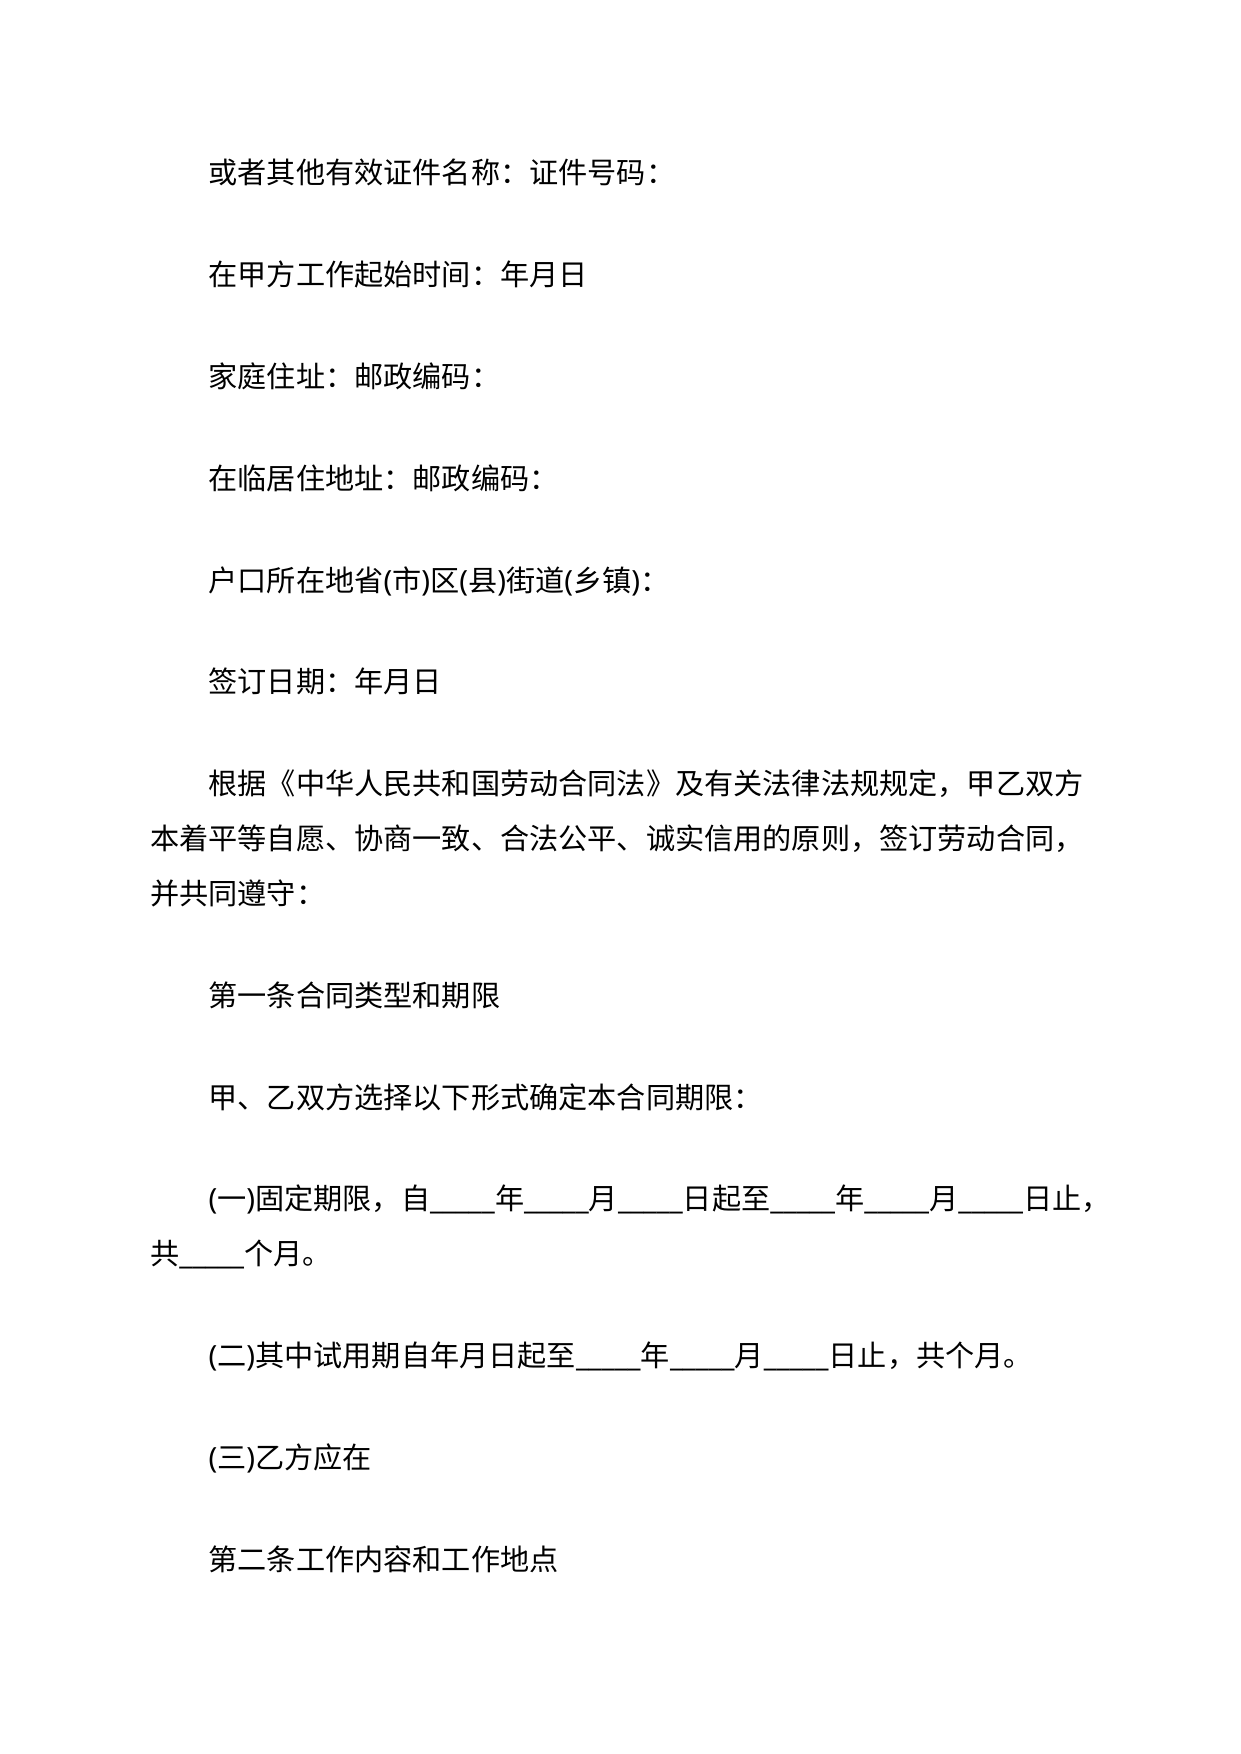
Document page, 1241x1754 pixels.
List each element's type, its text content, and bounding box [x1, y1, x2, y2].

text 家庭住址：邮政编码： [150, 353, 1090, 396]
text 在临居住地址：邮政编码： [150, 455, 1090, 498]
text 户口所在地省(市)区(县)街道(乡镇)： [150, 557, 1090, 599]
text 根据《中华人民共和国劳动合同法》及有关法律法规规定，甲乙双方本着平等自愿、协商一致、合法公平、诚实信用的原则，签订劳动合同，并共同遵守： [150, 761, 1090, 913]
text (三)乙方应在 [150, 1435, 1090, 1477]
text (一)固定期限，自_____年_____月_____日起至_____年_____月_____日止，共_____个月。 [150, 1176, 1090, 1273]
text 第二条工作内容和工作地点 [150, 1537, 1090, 1579]
text 或者其他有效证件名称：证件号码： [150, 150, 1090, 192]
text 第一条合同类型和期限 [150, 972, 1090, 1015]
text 签订日期：年月日 [150, 659, 1090, 701]
text 在甲方工作起始时间：年月日 [150, 252, 1090, 294]
text (二)其中试用期自年月日起至_____年_____月_____日止，共个月。 [150, 1333, 1090, 1375]
text 甲、乙双方选择以下形式确定本合同期限： [150, 1074, 1090, 1116]
